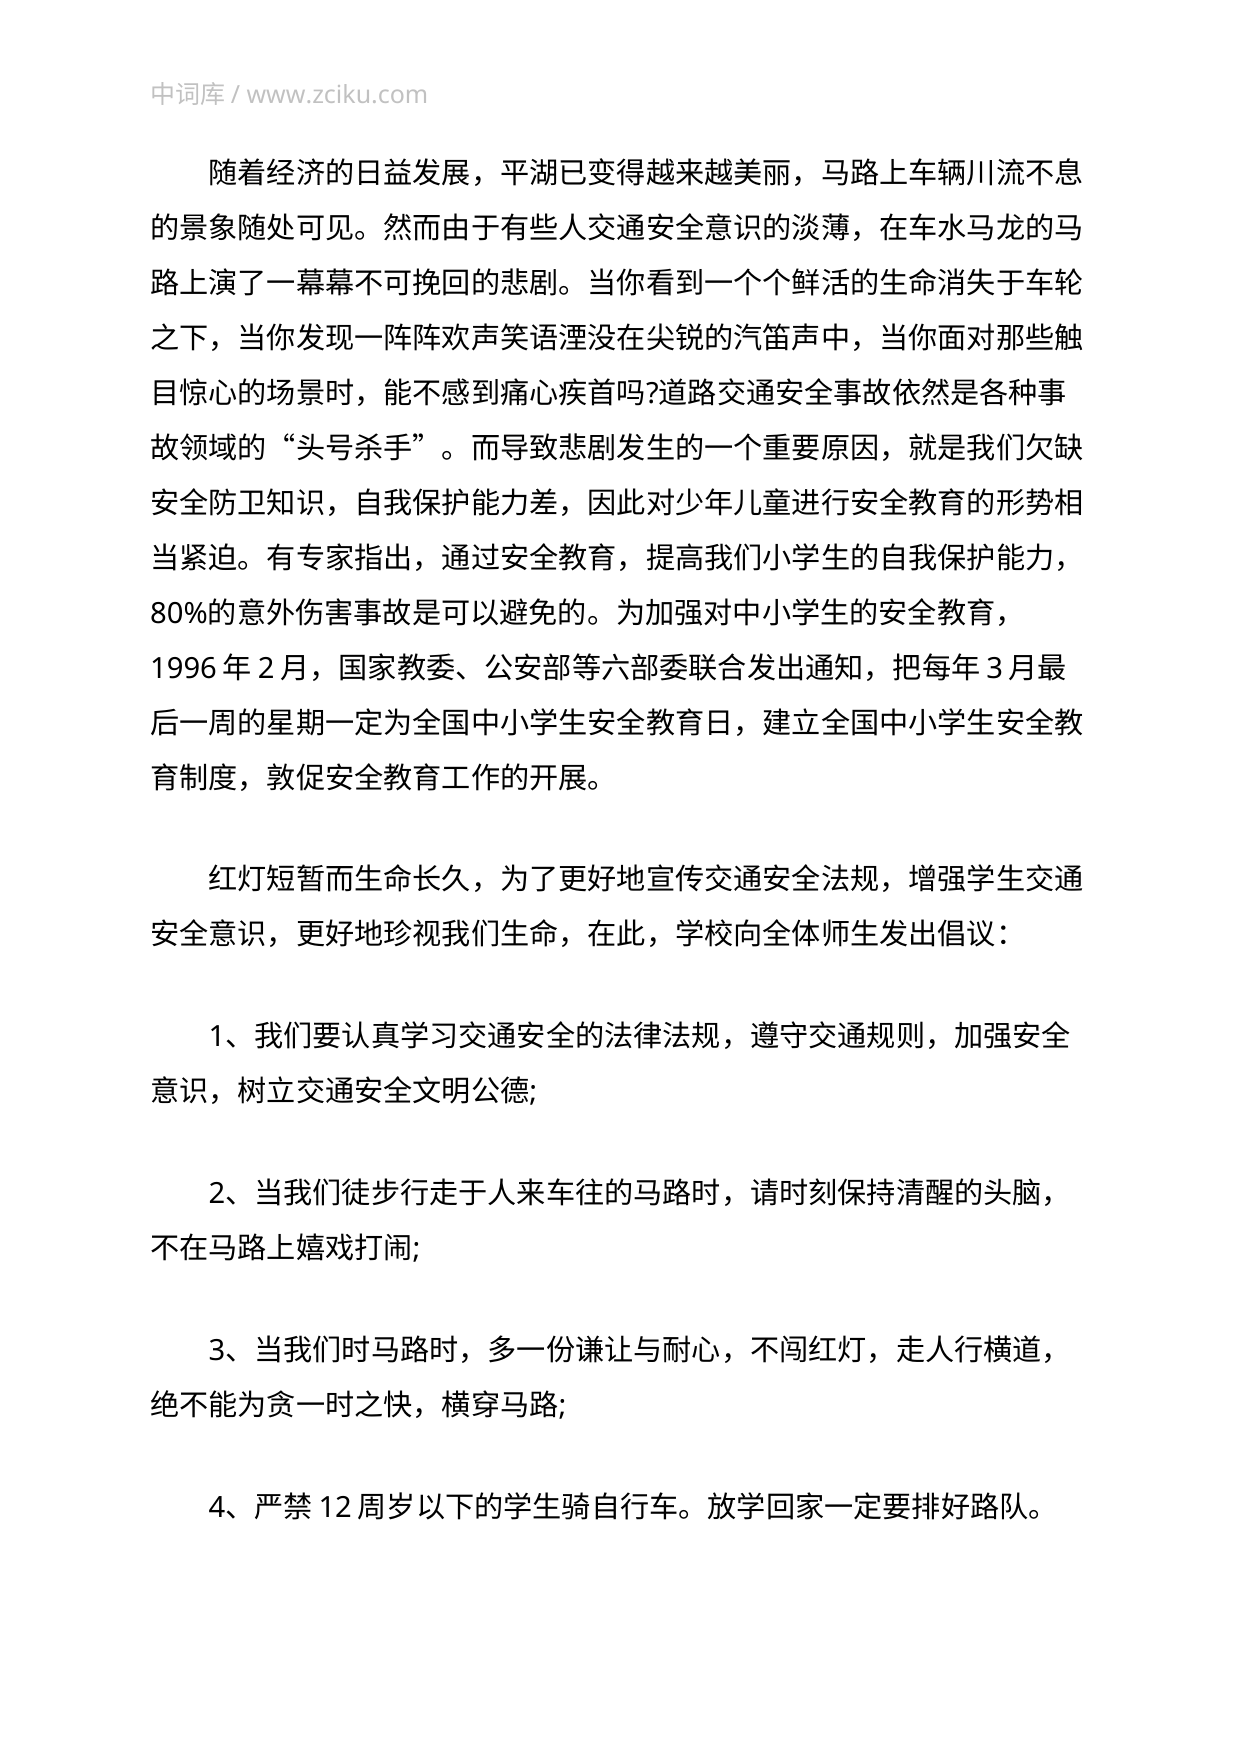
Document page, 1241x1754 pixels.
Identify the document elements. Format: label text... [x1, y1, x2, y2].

text 红灯短暂而生命长久，为了更好地宣传交通安全法规，增强学生交通安全意识，更好地珍视我们生命，在此，学校向全体师生发出倡议： [150, 856, 1090, 953]
text 1、我们要认真学习交通安全的法律法规，遵守交通规则，加强安全意识，树立交通安全文明公德; [150, 1013, 1090, 1110]
text 2、当我们徒步行走于人来车往的马路时，请时刻保持清醒的头脑，不在马路上嬉戏打闹; [150, 1169, 1090, 1267]
text 4、严禁12周岁以下的学生骑自行车。放学回家一定要排好路队。 [150, 1483, 1090, 1526]
text 随着经济的日益发展，平湖已变得越来越美丽，马路上车辆川流不息的景象随处可见。然而由于有些人交通安全意识的淡薄，在车水马龙的马路上演了一幕幕不可挽回的悲剧。当你看到一个个鲜活的生命消失于车轮之下，当你发现一阵阵欢声笑语湮没在尖锐的汽笛声中，当你面对那些触目惊心的场景时，能不感到痛心疾首吗?道路交通安全事故依然是各种事故领域的“头号杀手”。而导致悲剧发生的一个重要原因，就是我们欠缺安全防卫知识，自我保护能力差，因此对少年儿童进行安全教育的形势相当紧迫。有专家指出，通过安全教育，提高我们小学生的自我保护能力，80%的意外伤害事故是可以避免的。为加强对中小学生的安全教育，1996年2月，国家教委、公安部等六部委联合发出通知，把每年3月最后一周的星期一定为全国中小学生安全教育日，建立全国中小学生安全教育制度，敦促安全教育工作的开展。 [150, 150, 1090, 796]
text 3、当我们时马路时，多一份谦让与耐心，不闯红灯，走人行横道，绝不能为贪一时之快，横穿马路; [150, 1327, 1090, 1424]
